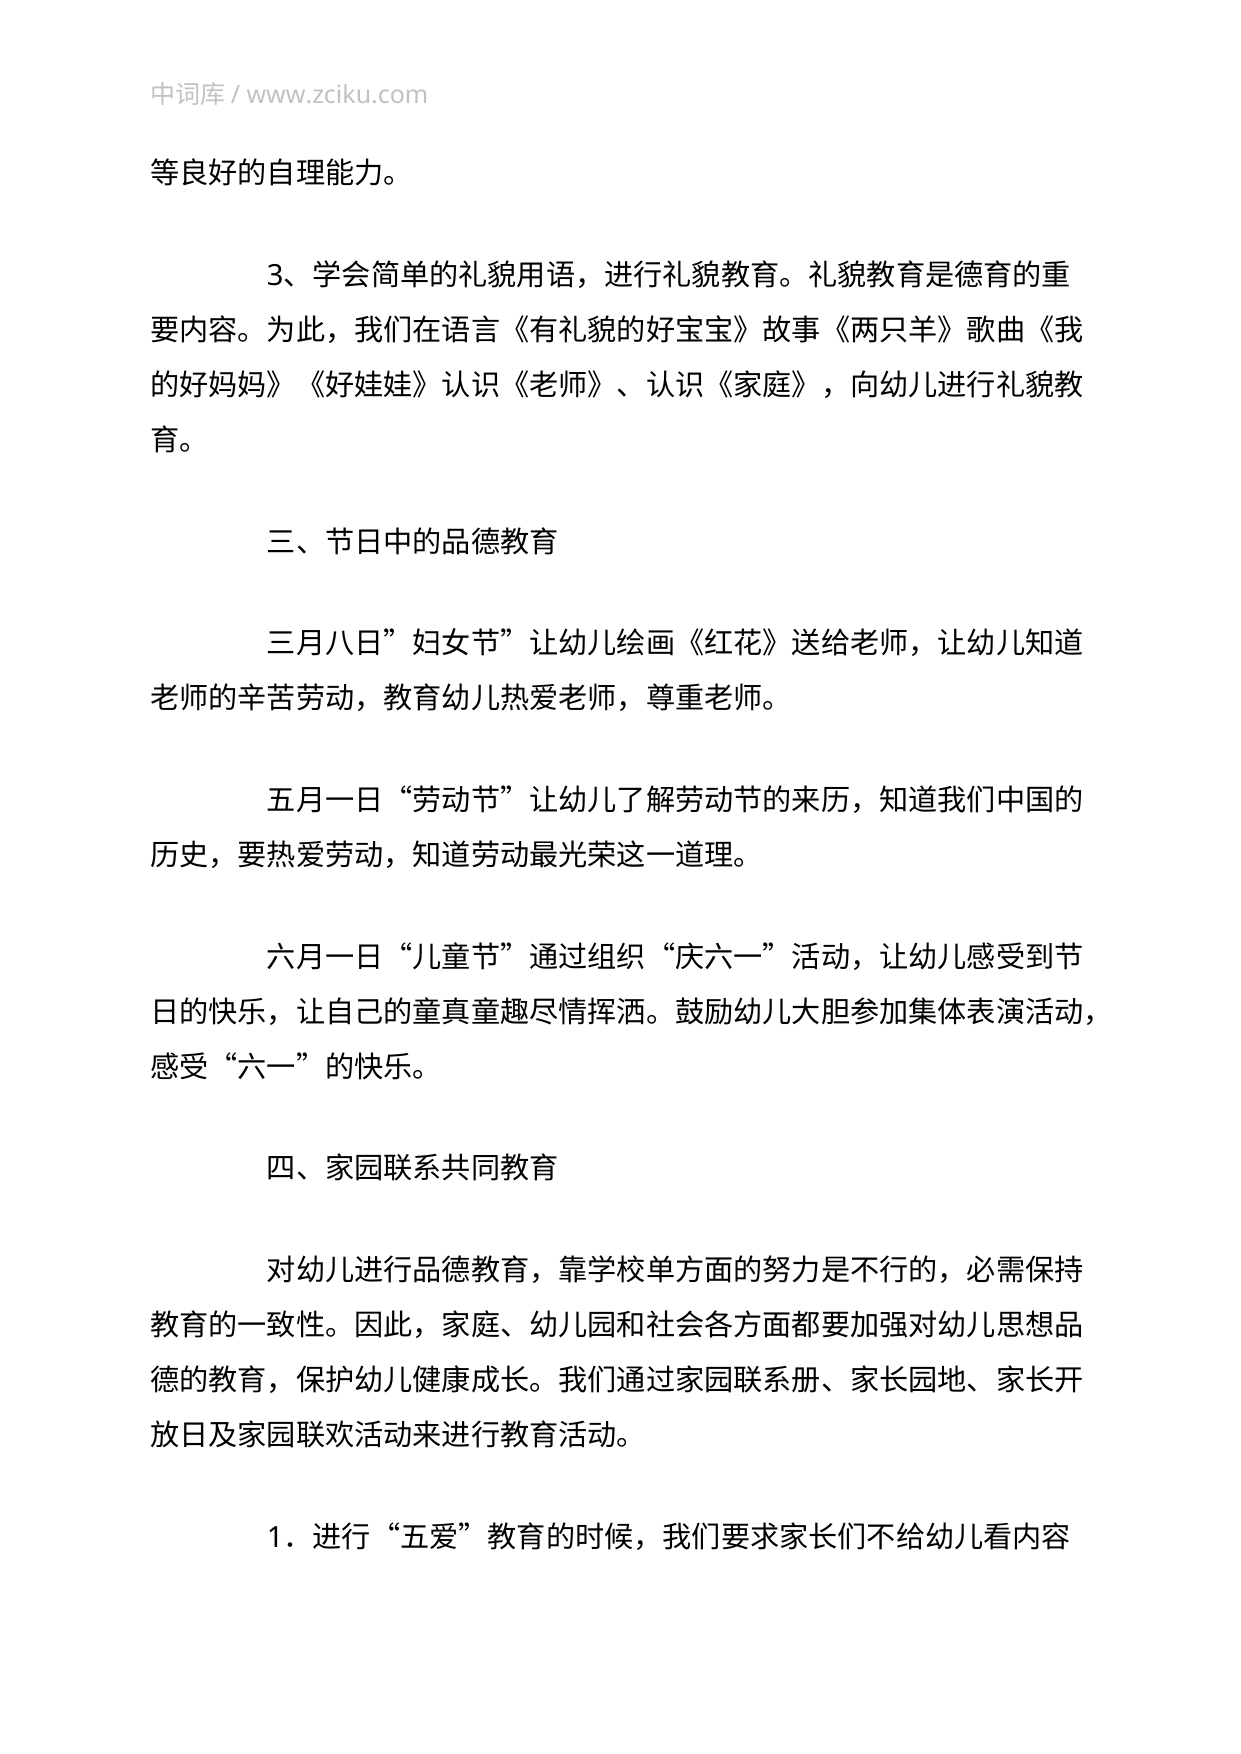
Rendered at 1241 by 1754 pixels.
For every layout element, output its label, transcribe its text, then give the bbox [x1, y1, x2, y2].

text 五月一日“劳动节”让幼儿了解劳动节的来历，知道我们中国的历史，要热爱劳动，知道劳动最光荣这一道理。 [150, 777, 1090, 874]
text 3、学会简单的礼貌用语，进行礼貌教育。礼貌教育是德育的重要内容。为此，我们在语言《有礼貌的好宝宝》故事《两只羊》歌曲《我的好妈妈》《好娃娃》认识《老师》、认识《家庭》，向幼儿进行礼貌教育。 [150, 252, 1090, 459]
text 四、家园联系共同教育 [150, 1145, 1090, 1187]
text 六月一日“儿童节”通过组织“庆六一”活动，让幼儿感受到节日的快乐，让自己的童真童趣尽情挥洒。鼓励幼儿大胆参加集体表演活动，感受“六一”的快乐。 [150, 933, 1090, 1086]
text 对幼儿进行品德教育，靠学校单方面的努力是不行的，必需保持教育的一致性。因此，家庭、幼儿园和社会各方面都要加强对幼儿思想品德的教育，保护幼儿健康成长。我们通过家园联系册、家长园地、家长开放日及家园联欢活动来进行教育活动。 [150, 1247, 1090, 1454]
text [150, 1513, 1090, 1556]
text 三、节日中的品德教育 [150, 518, 1090, 561]
text 三月八日”妇女节”让幼儿绘画《红花》送给老师，让幼儿知道老师的辛苦劳动，教育幼儿热爱老师，尊重老师。 [150, 620, 1090, 717]
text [150, 150, 1090, 192]
